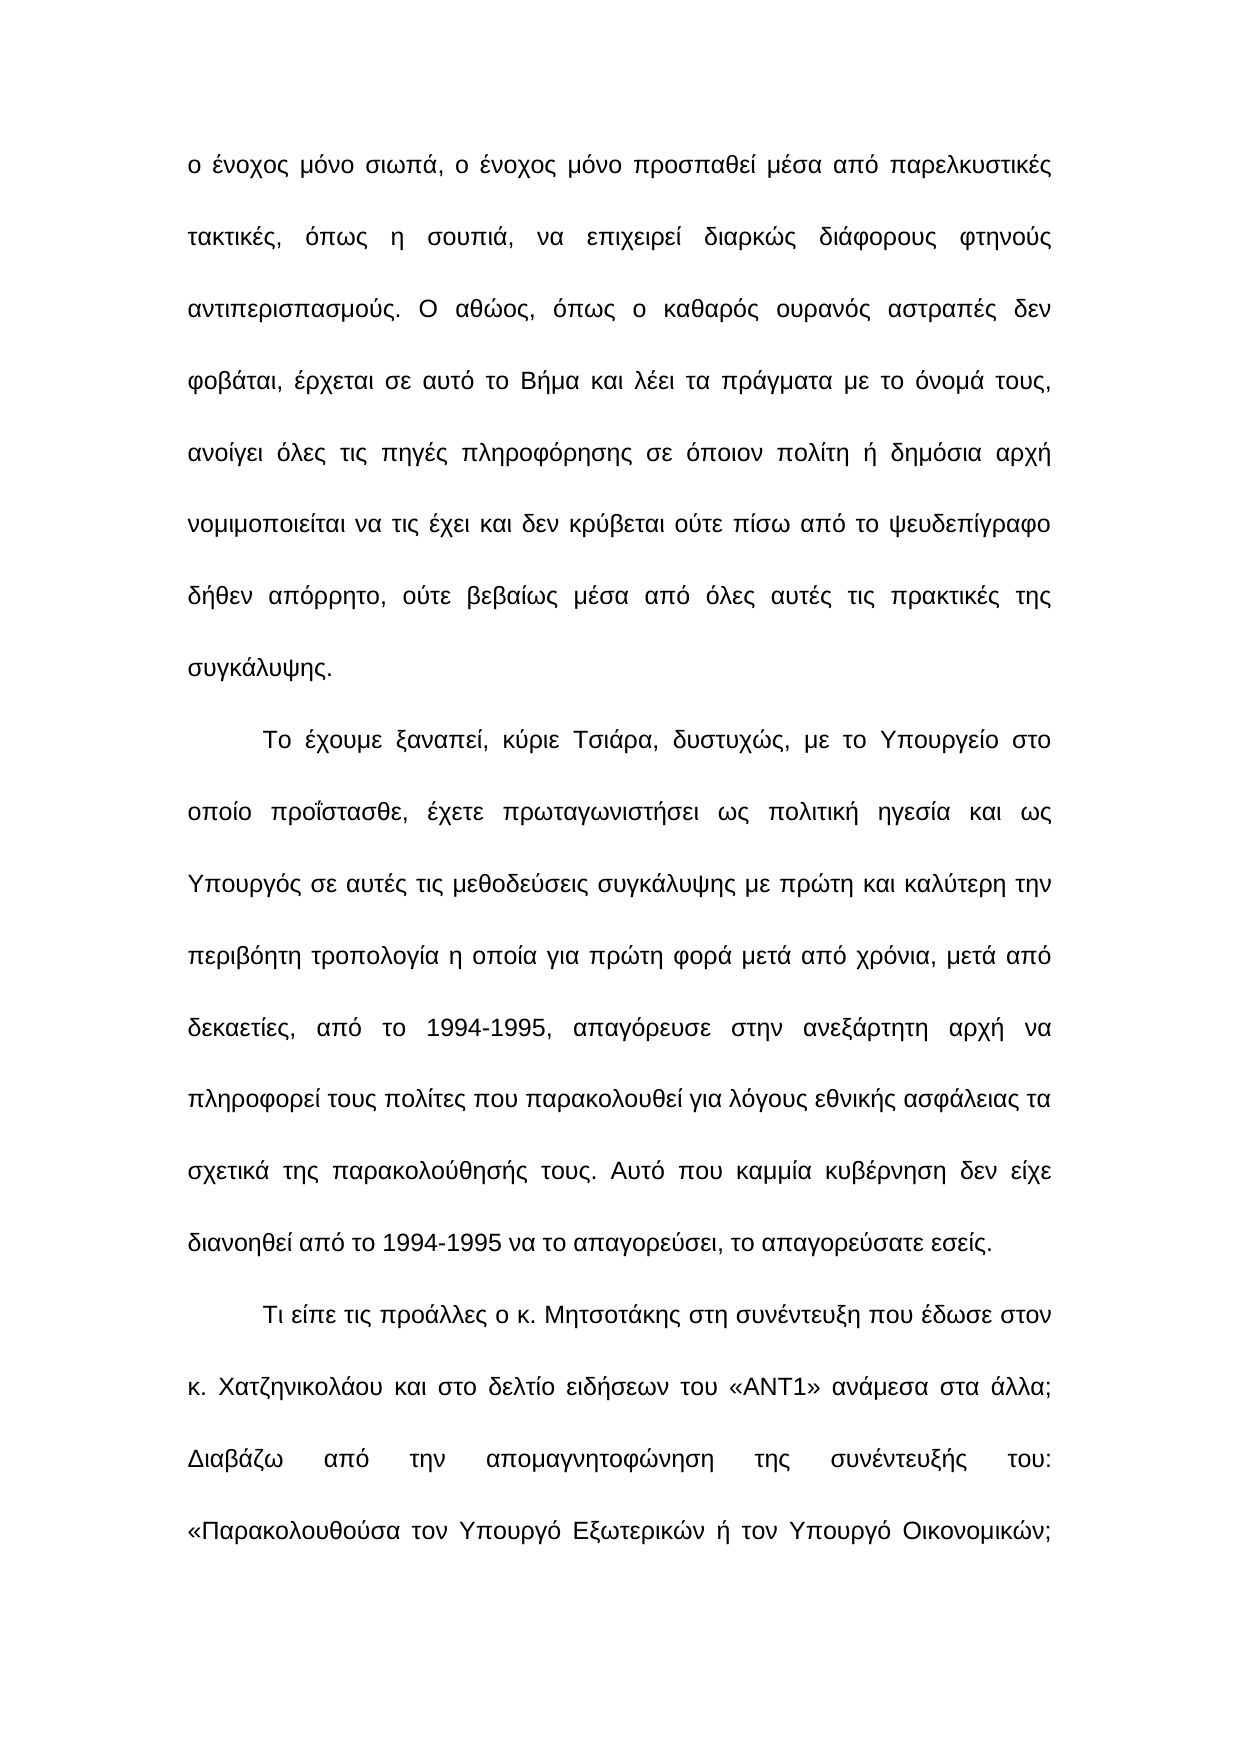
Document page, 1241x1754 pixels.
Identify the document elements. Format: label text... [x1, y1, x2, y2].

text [187, 1300, 1053, 1544]
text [187, 150, 1053, 682]
text Το έχουμε ξαναπεί, κύριε Τσιάρα, δυστυχώς, με το Υπουργείο στο οποίο προΐστασθε, έχετε πρωταγωνιστήσει ως πολιτική ηγεσία και ως Υπουργός σε αυτές τις μεθοδεύσεις συγκάλυψης με πρώτη και καλύτερη την περιβόητη τροπολογία η οποία για πρώτη φορά μετά από χρόνια, μετά από δεκαετίες, από το 1994-1995, απαγόρευσε στην ανεξάρτητη αρχή να πληροφορεί τους πολίτες που παρακολουθεί για λόγους εθνικής ασφάλειας τα σχετικά της παρακολούθησής τους. Αυτό που καμμία κυβέρνηση δεν είχε διανοηθεί από το 1994-1995 να το απαγορεύσει, το απαγορεύσατε εσείς. [187, 725, 1053, 1257]
